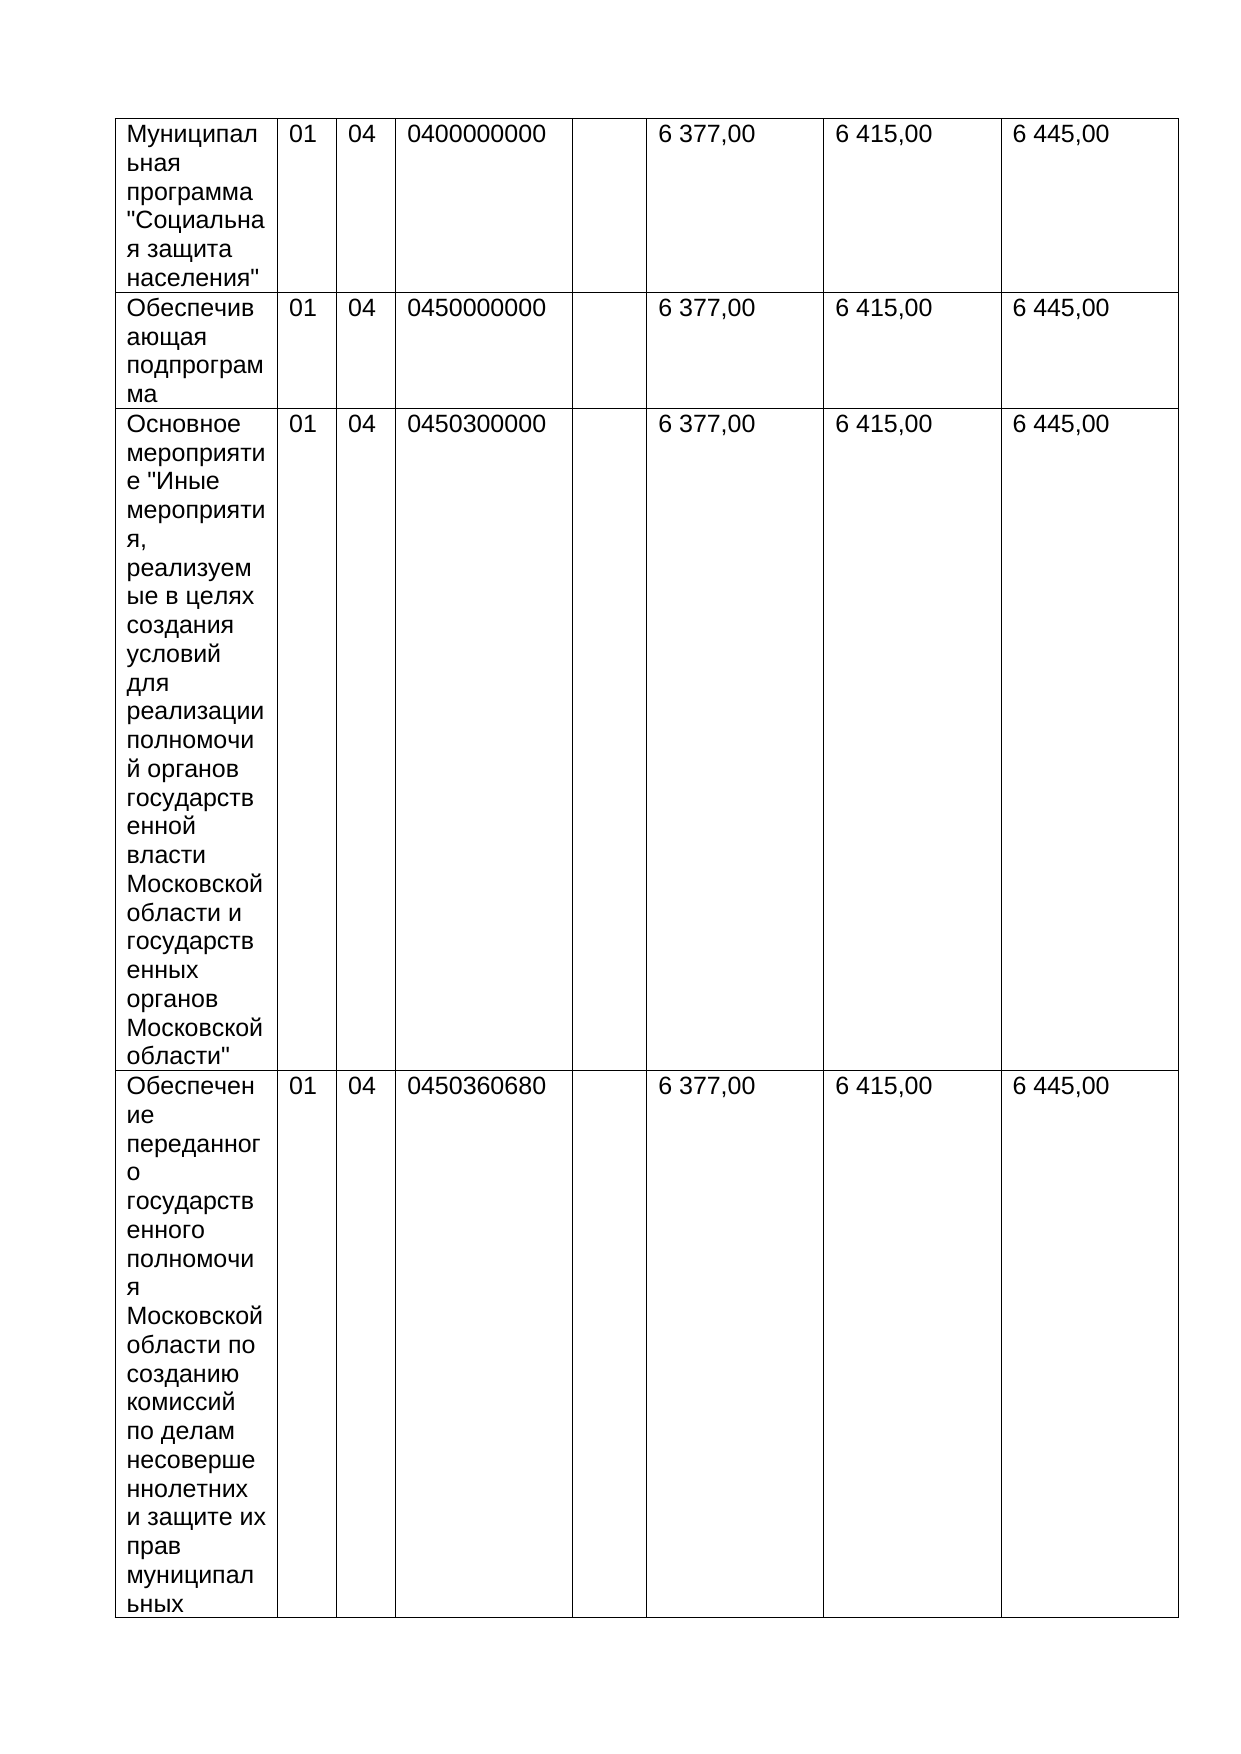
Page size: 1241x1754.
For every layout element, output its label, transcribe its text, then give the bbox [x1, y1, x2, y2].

table_cell 6 415,00 [824, 293, 1001, 408]
table_cell [573, 409, 646, 1070]
table_cell Муниципальная программа "Социальная защита населения" [116, 119, 277, 292]
table_cell 6 377,00 [647, 1071, 823, 1617]
table_cell 6 377,00 [647, 409, 823, 1070]
table_cell 04 [337, 293, 395, 408]
table_cell 0450000000 [396, 293, 572, 408]
table_cell [573, 1071, 646, 1617]
table_cell 0450360680 [396, 1071, 572, 1617]
table_cell Основное мероприятие "Иные мероприятия, реализуемые в целях создания условий для реализации полномочий органов государственной власти Московской области и государственных органов Московской области" [116, 409, 277, 1070]
table_cell 0400000000 [396, 119, 572, 292]
table_cell 0450300000 [396, 409, 572, 1070]
table_cell 01 [278, 293, 336, 408]
table_cell 6 415,00 [824, 1071, 1001, 1617]
table_cell 6 415,00 [824, 409, 1001, 1070]
table_cell 01 [278, 119, 336, 292]
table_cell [116, 1071, 277, 1617]
table_cell 04 [337, 119, 395, 292]
table_cell 6 377,00 [647, 293, 823, 408]
table_cell Обеспечивающая подпрограмма [116, 293, 277, 408]
table_cell 6 415,00 [824, 119, 1001, 292]
table_cell 04 [337, 1071, 395, 1617]
table_cell 6 445,00 [1002, 1071, 1178, 1617]
table_cell 6 377,00 [647, 119, 823, 292]
table_cell 6 445,00 [1002, 409, 1178, 1070]
table_cell [573, 293, 646, 408]
table_cell 01 [278, 1071, 336, 1617]
table_cell 6 445,00 [1002, 293, 1178, 408]
table_cell 01 [278, 409, 336, 1070]
table_cell 6 445,00 [1002, 119, 1178, 292]
table_cell [573, 119, 646, 292]
table_cell 04 [337, 409, 395, 1070]
